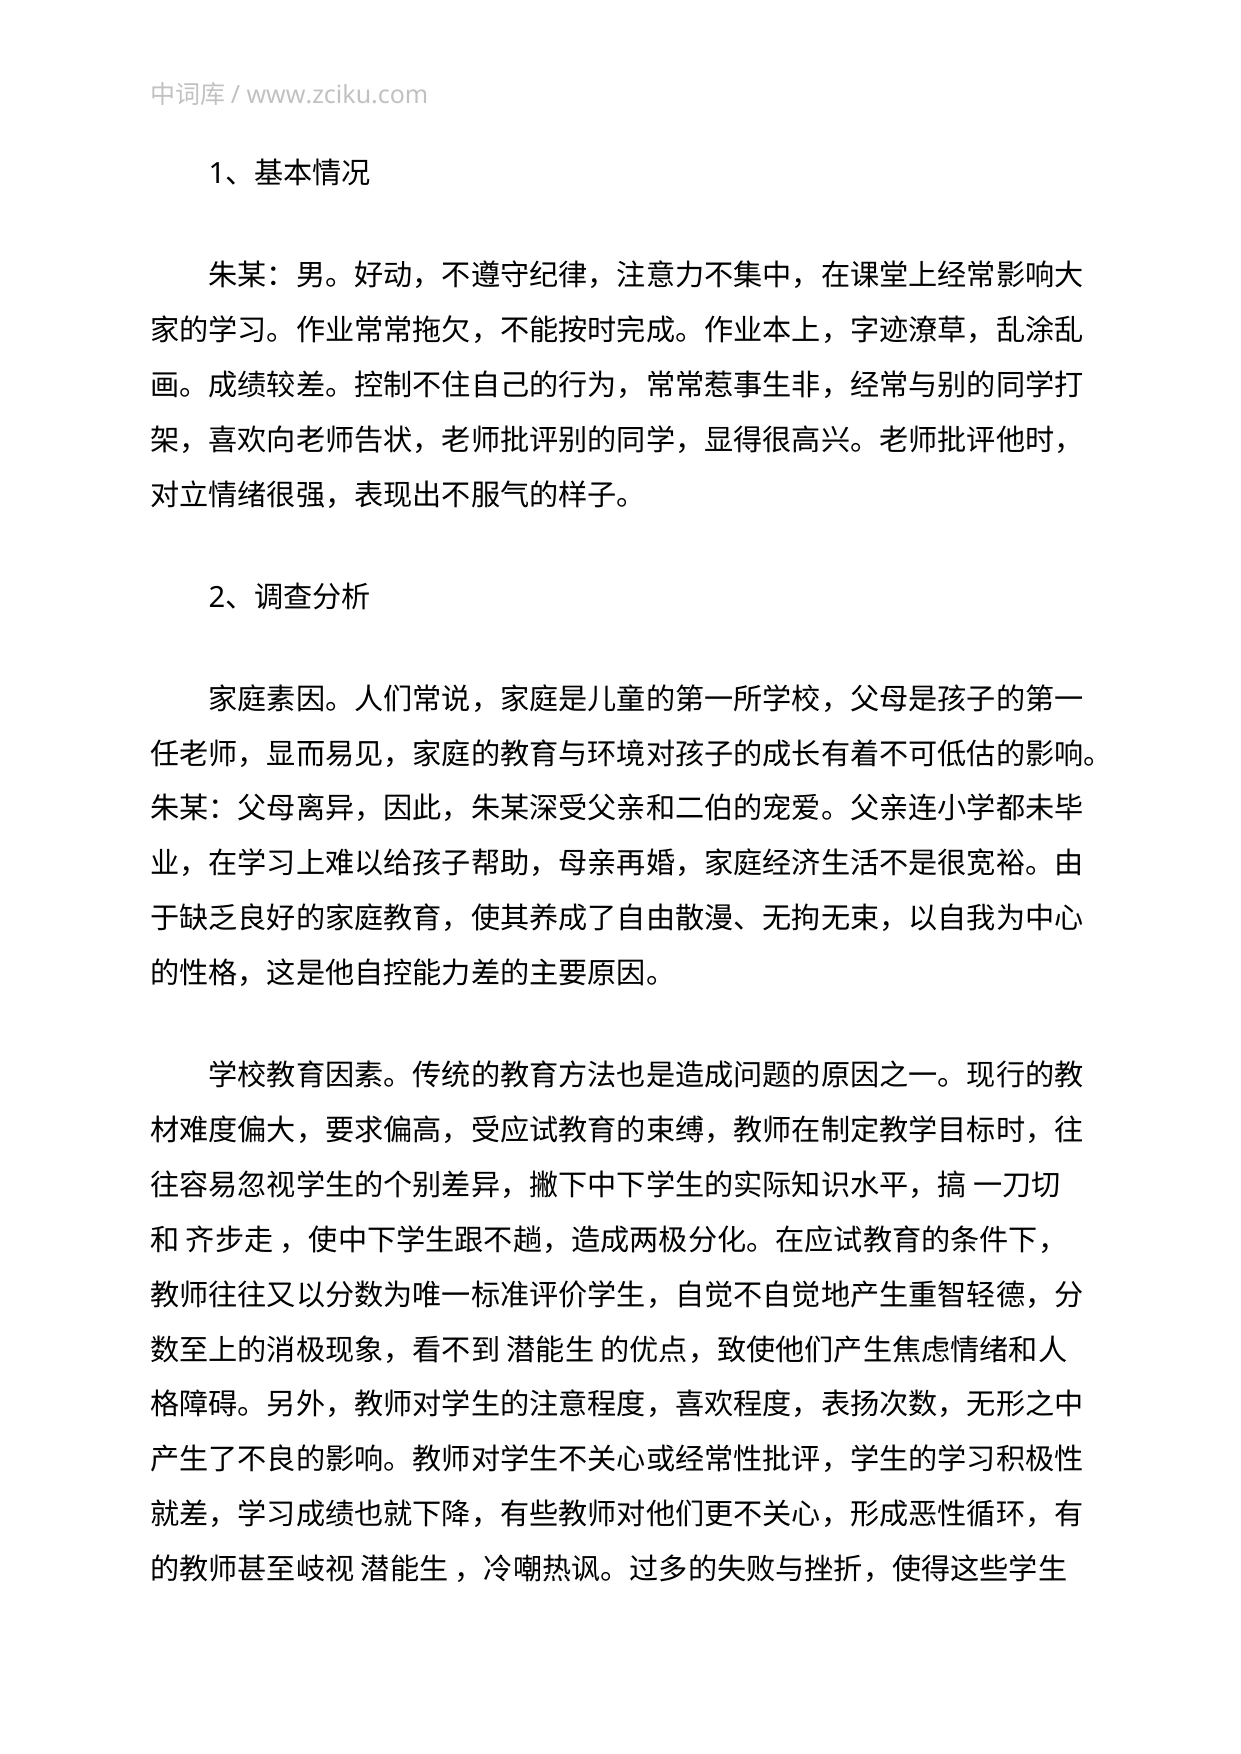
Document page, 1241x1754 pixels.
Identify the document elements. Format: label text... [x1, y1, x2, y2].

text 1、基本情况 [150, 150, 1090, 192]
text 2、调查分析 [150, 573, 1090, 616]
text 朱某：男。好动，不遵守纪律，注意力不集中，在课堂上经常影响大家的学习。作业常常拖欠，不能按时完成。作业本上，字迹潦草，乱涂乱画。成绩较差。控制不住自己的行为，常常惹事生非，经常与别的同学打架，喜欢向老师告状，老师批评别的同学，显得很高兴。老师批评他时，对立情绪很强，表现出不服气的样子。 [150, 252, 1090, 514]
text 家庭素因。人们常说，家庭是儿童的第一所学校，父母是孩子的第一任老师，显而易见，家庭的教育与环境对孩子的成长有着不可低估的影响。朱某：父母离异，因此，朱某深受父亲和二伯的宠爱。父亲连小学都未毕业，在学习上难以给孩子帮助，母亲再婚，家庭经济生活不是很宽裕。由于缺乏良好的家庭教育，使其养成了自由散漫、无拘无束，以自我为中心的性格，这是他自控能力差的主要原因。 [150, 675, 1090, 992]
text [150, 1052, 1090, 1588]
